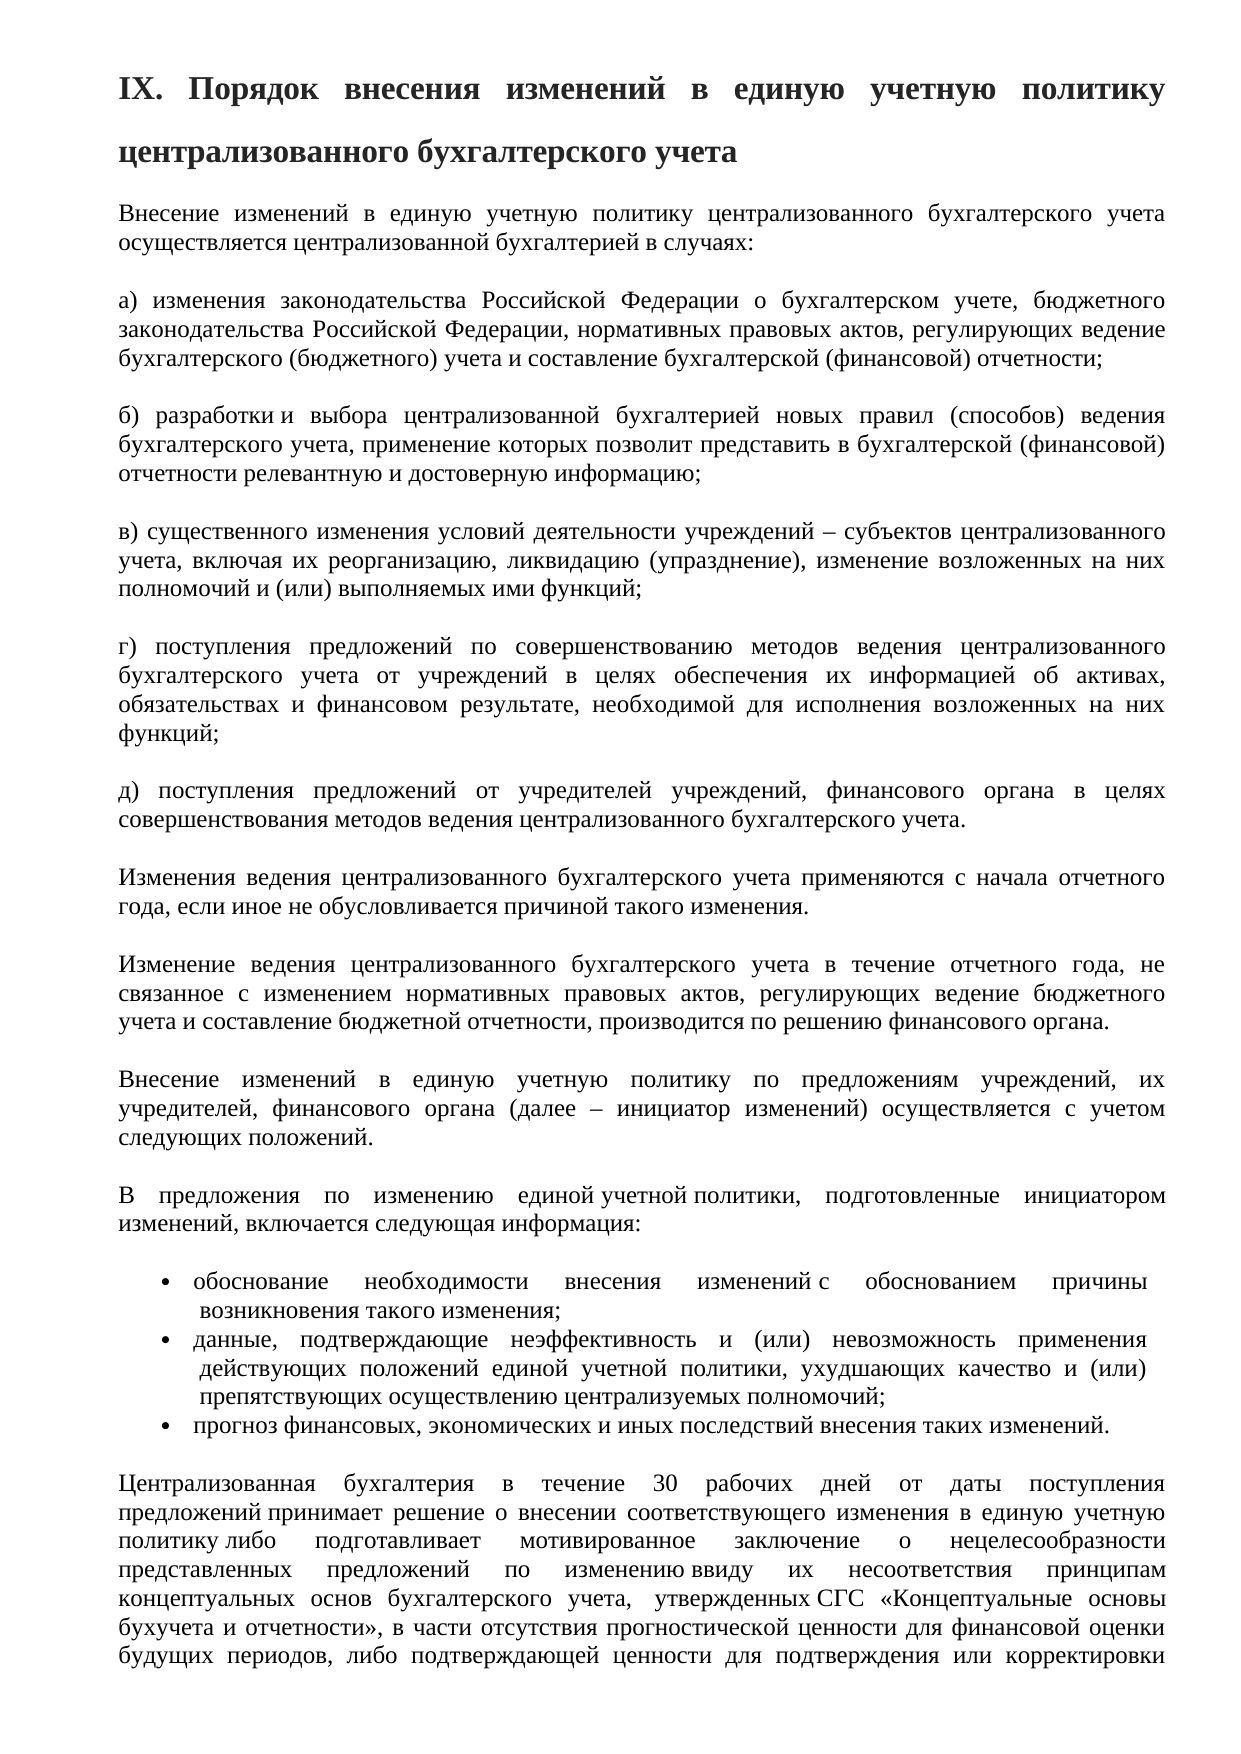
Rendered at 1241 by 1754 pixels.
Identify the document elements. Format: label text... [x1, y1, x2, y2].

text Внесение изменений в единую учетную политику централизованного бухгалтерского учета осуществляется централизованной бухгалтерией в случаях: [118, 1073, 1166, 1130]
table_cell Земельный налог [89, 573, 236, 738]
table_header Налог [89, 44, 236, 86]
table_header Срок отчетности [236, 44, 576, 86]
table_cell Не позднее 28 февраля следующего года – по итогам года. Не позднее 28-го числа месяца, следующего за отчетным периодом, – по итогам отчетного периода [576, 573, 931, 738]
table_cell – [236, 573, 576, 738]
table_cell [576, 88, 931, 238]
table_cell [931, 88, 1105, 238]
table_cell Транспортный налог [89, 407, 236, 572]
table_cell Не позднее 25 марта следующего года [236, 240, 576, 405]
text IX. Порядок внесения изменений в единую учетную политику централизованного бухгалтерского учета [118, 919, 1166, 1044]
table_cell Не позднее 28 февраля следующего года – по итогам года. Не позднее 28-го числа месяца, следующего за отчетным периодом, – по итогам отчетного периода [576, 407, 931, 572]
table_cell Не позднее 28 февраля следующего года – по итогам года. Не позднее 28-го числа месяца, следующего за отчетным периодом, – по итогам отчетного периода [576, 240, 931, 405]
text г) поступления предложений по совершенствованию методов ведения централизованного бухгалтерского учета от учреждений в целях обеспечения их информацией об активах, обязательствах и финансовом результате, необходимой для исполнения возложенных на них функций; [118, 1506, 1166, 1621]
table_cell п. 1 ст. 363 НК [931, 407, 1105, 572]
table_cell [236, 88, 576, 238]
table_cell Налог на имущество [89, 240, 236, 405]
table_cell п. 1 ст. 397 НК [931, 573, 1105, 738]
text в) существенного изменения условий деятельности учреждений – субъектов централизованного учета, включая их реорганизацию, ликвидацию (упразднение), изменение возложенных на них полномочий и (или) выполняемых ими функций; [118, 1390, 1166, 1477]
table_cell п. 3 ст. 386 НК п. 1 ст. 383 НК [931, 240, 1105, 405]
table_cell – [236, 407, 576, 572]
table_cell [89, 88, 236, 238]
text б) разработки и выбора централизованной бухгалтерией новых правил (способов) ведения бухгалтерского учета, применение которых позволит представить в бухгалтерской (финансовой) отчетности релевантную и достоверную информацию; [118, 1275, 1166, 1361]
table_header Срок уплаты [576, 44, 931, 86]
table_header Основание [931, 44, 1105, 86]
text а) изменения законодательства Российской Федерации о бухгалтерском учете, бюджетного законодательства Российской Федерации, нормативных правовых актов, регулирующих ведение бухгалтерского (бюджетного) учета и составление бухгалтерской (финансовой) отчетности; [118, 1159, 1166, 1246]
